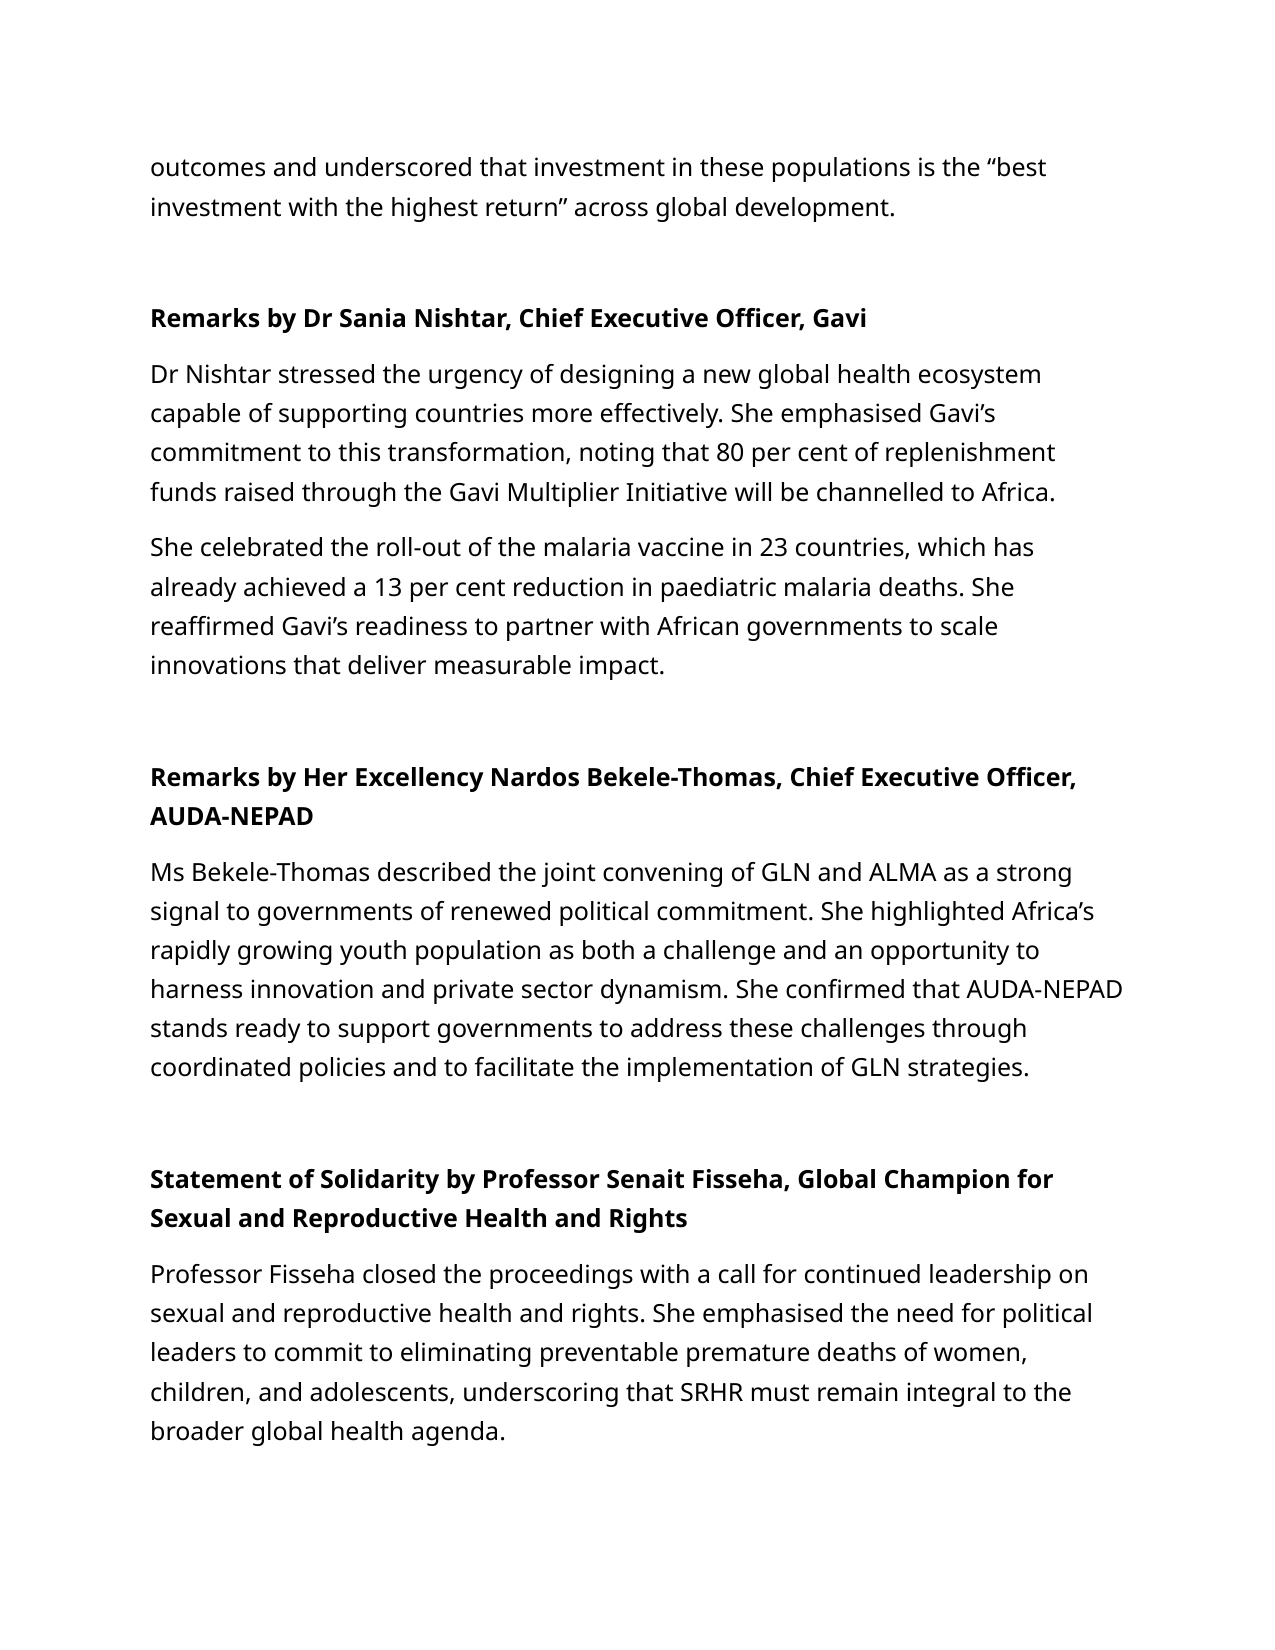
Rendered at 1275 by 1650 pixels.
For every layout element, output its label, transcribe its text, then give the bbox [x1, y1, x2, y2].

text Professor Fisseha closed the proceedings with a call for continued leadership on sexual and reproductive health and rights. She emphasised the need for political leaders to commit to eliminating preventable premature deaths of women, children, and adolescents, underscoring that SRHR must remain integral to the broader global health agenda. [150, 1257, 1125, 1447]
text She celebrated the roll-out of the malaria vaccine in 23 countries, which has already achieved a 13 per cent reduction in paediatric malaria deaths. She reaffirmed Gavi’s readiness to partner with African governments to scale innovations that deliver measurable impact. [150, 530, 1125, 682]
text Remarks by Her Excellency Nardos Bekele-Thomas, Chief Executive Officer, AUDA-NEPAD [150, 759, 1125, 832]
text Ms Bekele-Thomas described the joint convening of GLN and ALMA as a strong signal to governments of renewed political commitment. She highlighted Africa’s rapidly growing youth population as both a challenge and an opportunity to harness innovation and private sector dynamism. She confirmed that AUDA-NEPAD stands ready to support governments to address these challenges through coordinated policies and to facilitate the implementation of GLN strategies. [150, 854, 1125, 1084]
text Remarks by Dr Sania Nishtar, Chief Executive Officer, Gavi [150, 301, 1125, 335]
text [150, 150, 1125, 223]
text Dr Nishtar stressed the urgency of designing a new global health ecosystem capable of supporting countries more effectively. She emphasised Gavi’s commitment to this transformation, noting that 80 per cent of replenishment funds raised through the Gavi Multiplier Initiative will be channelled to Africa. [150, 357, 1125, 508]
text Statement of Solidarity by Professor Senait Fisseha, Global Champion for Sexual and Reproductive Health and Rights [150, 1162, 1125, 1235]
